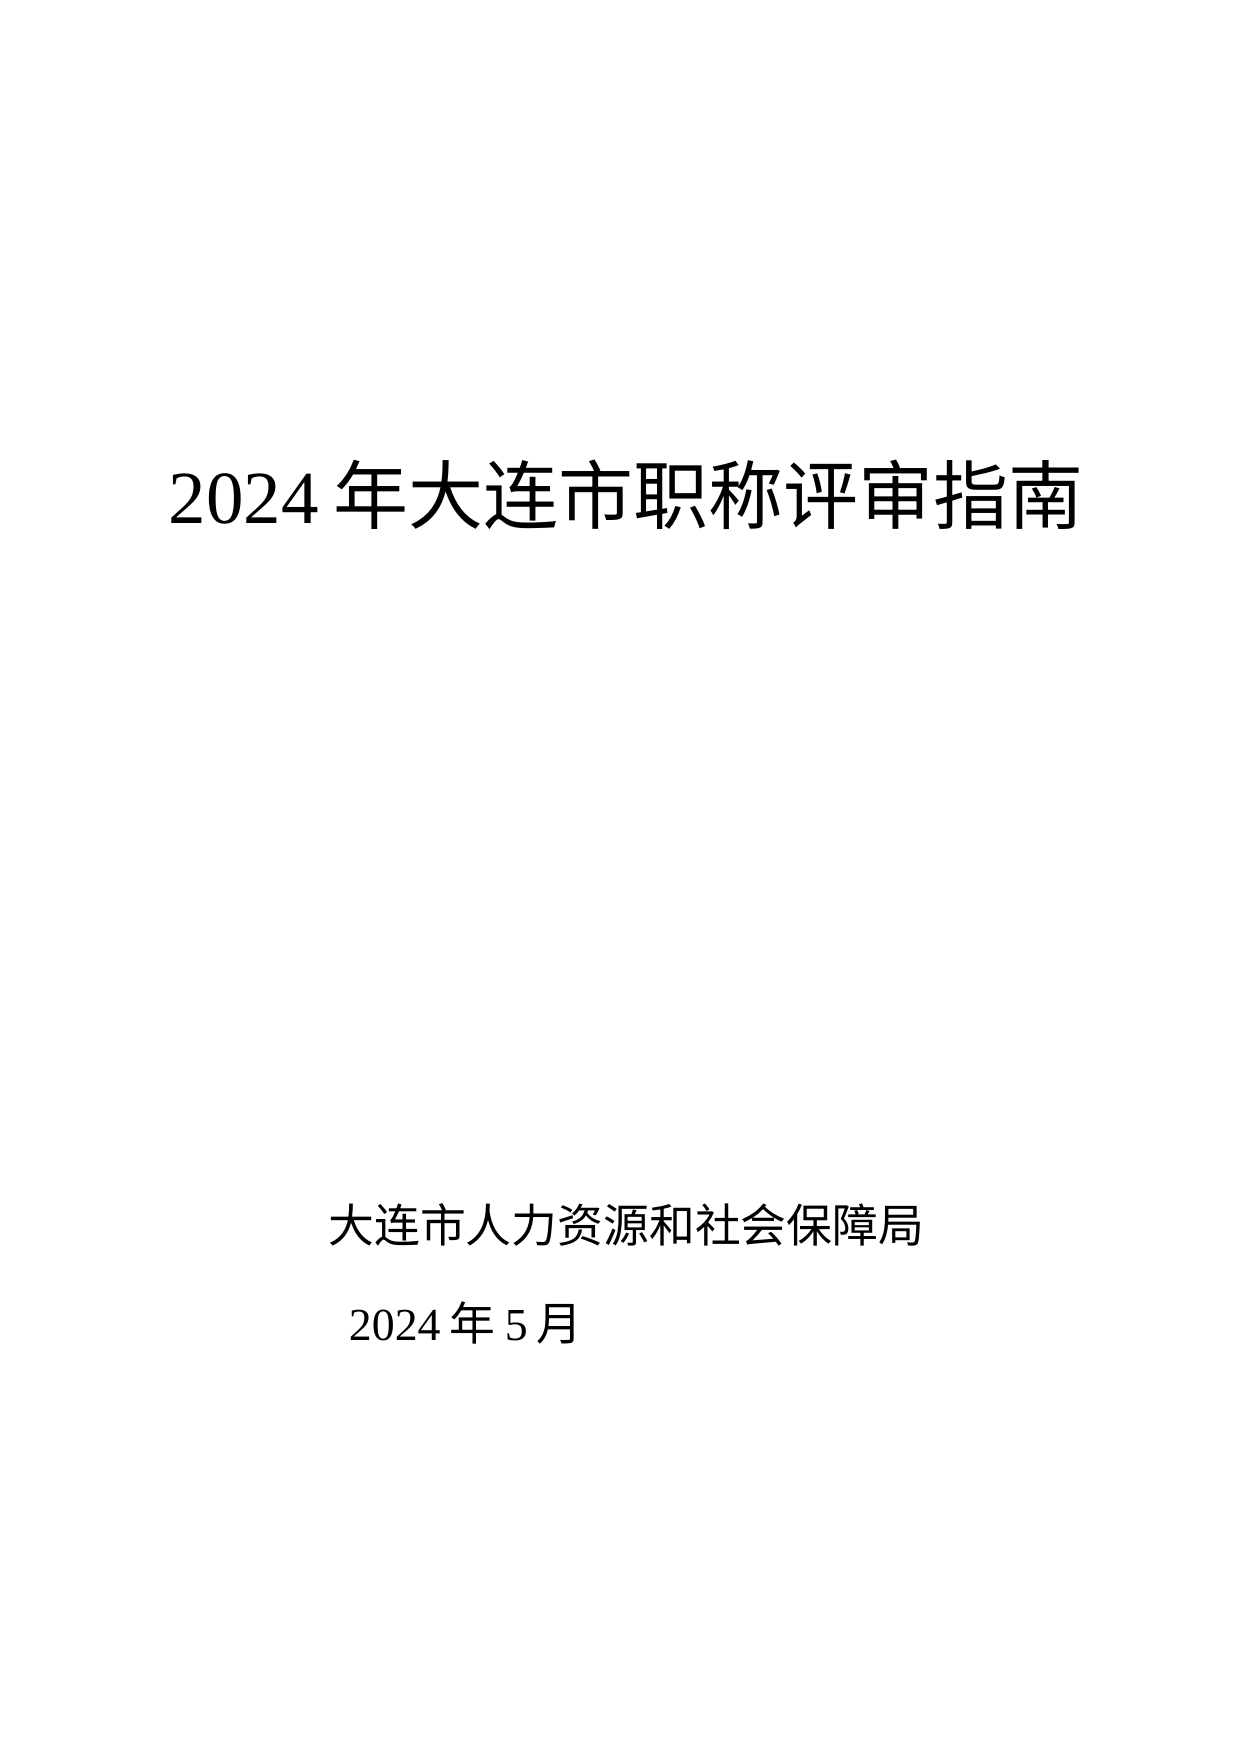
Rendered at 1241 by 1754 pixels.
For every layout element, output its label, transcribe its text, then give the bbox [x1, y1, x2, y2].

text 2024年大连市职称评审指南 [165, 426, 1087, 556]
text 大连市人力资源和社会保障局 [165, 1174, 1087, 1271]
text 2024年5月 [165, 1271, 1087, 1369]
